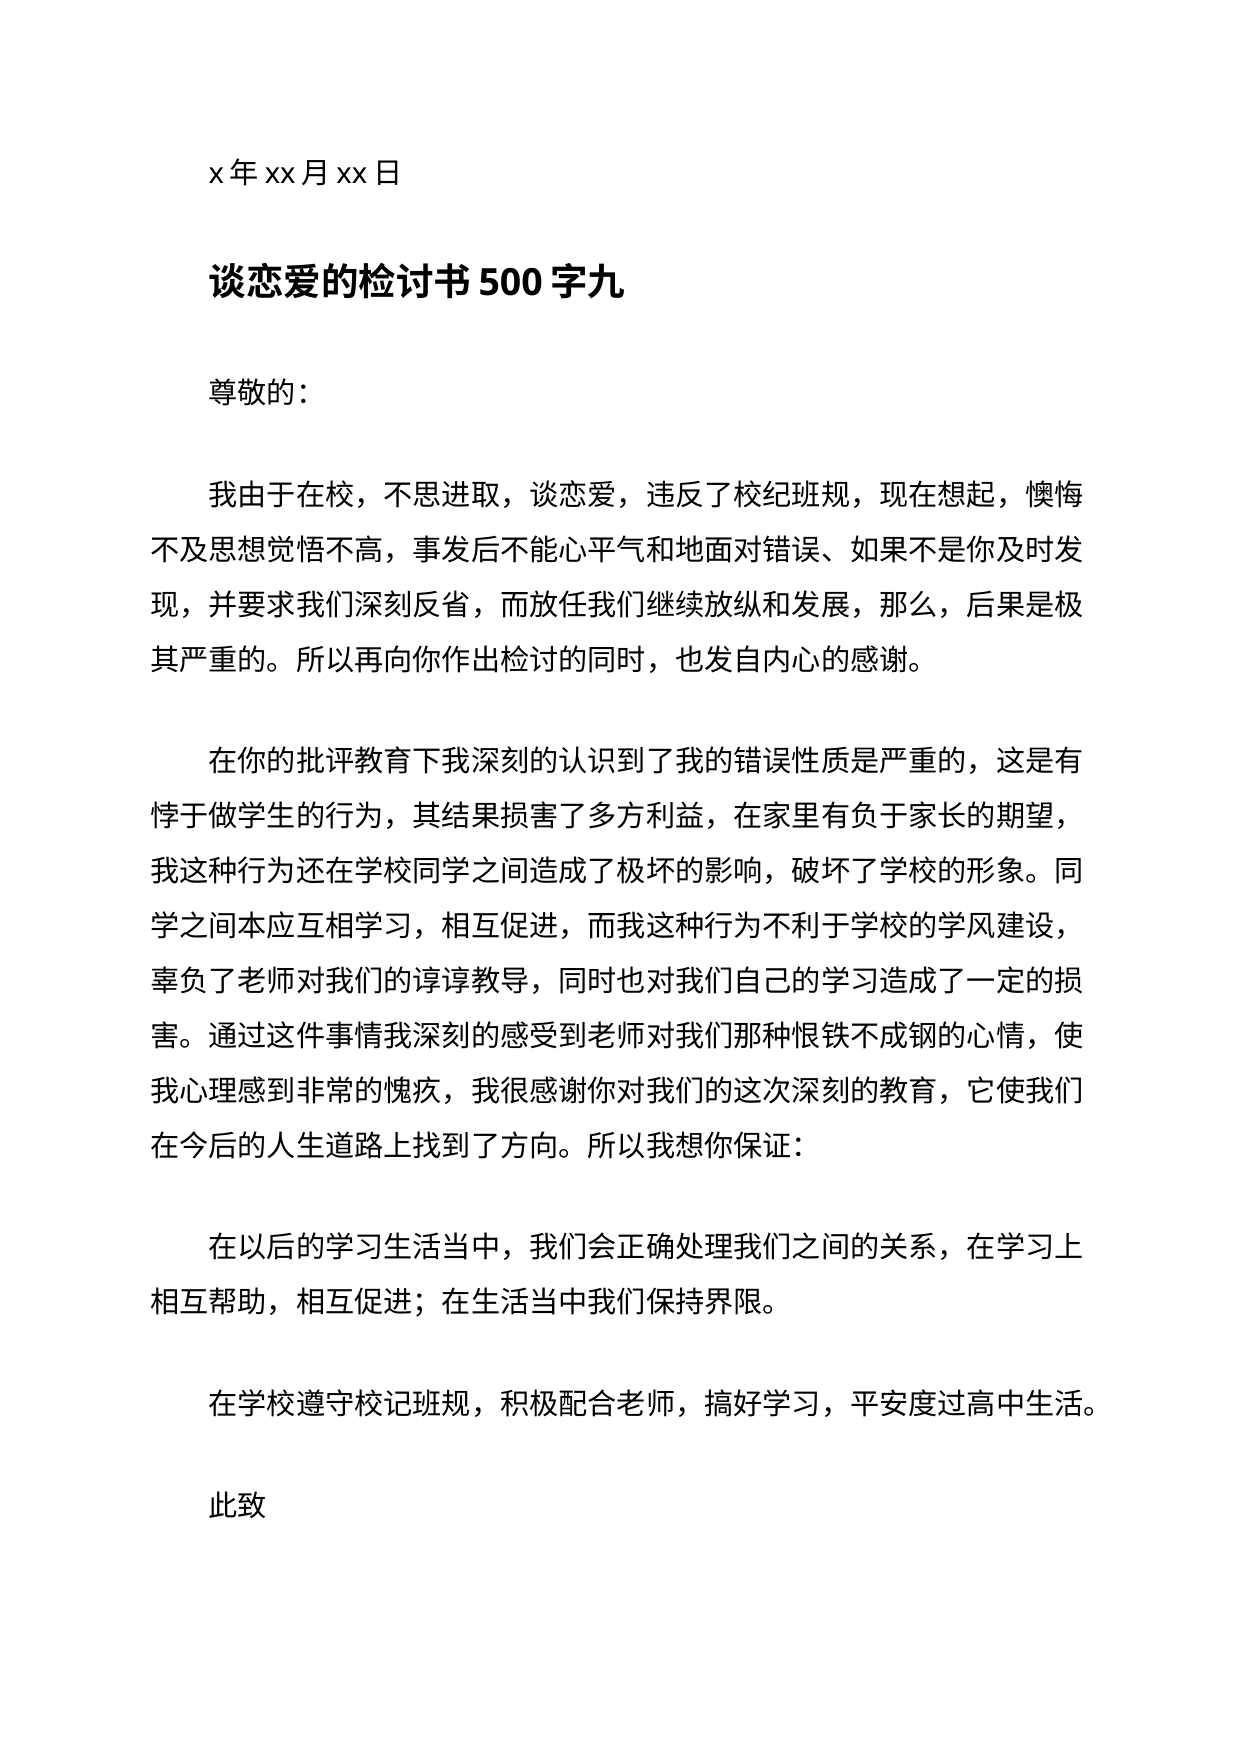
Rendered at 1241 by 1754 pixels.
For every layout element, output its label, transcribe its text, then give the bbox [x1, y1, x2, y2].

text 尊敬的： [150, 369, 1090, 412]
text x年xx月xx日 [150, 150, 1090, 192]
text 此致 [150, 1482, 1090, 1524]
text 在学校遵守校记班规，积极配合老师，搞好学习，平安度过高中生活。 [150, 1381, 1090, 1423]
text 谈恋爱的检讨书500字九 [150, 252, 1090, 306]
text 在以后的学习生活当中，我们会正确处理我们之间的关系，在学习上相互帮助，相互促进；在生活当中我们保持界限。 [150, 1224, 1090, 1321]
text 我由于在校，不思进取，谈恋爱，违反了校纪班规，现在想起，懊悔不及思想觉悟不高，事发后不能心平气和地面对错误、如果不是你及时发现，并要求我们深刻反省，而放任我们继续放纵和发展，那么，后果是极其严重的。所以再向你作出检讨的同时，也发自内心的感谢。 [150, 471, 1090, 678]
text 在你的批评教育下我深刻的认识到了我的错误性质是严重的，这是有悖于做学生的行为，其结果损害了多方利益，在家里有负于家长的期望，我这种行为还在学校同学之间造成了极坏的影响，破坏了学校的形象。同学之间本应互相学习，相互促进，而我这种行为不利于学校的学风建设，辜负了老师对我们的谆谆教导，同时也对我们自己的学习造成了一定的损害。通过这件事情我深刻的感受到老师对我们那种恨铁不成钢的心情，使我心理感到非常的愧疚，我很感谢你对我们的这次深刻的教育，它使我们在今后的人生道路上找到了方向。所以我想你保证： [150, 738, 1090, 1164]
